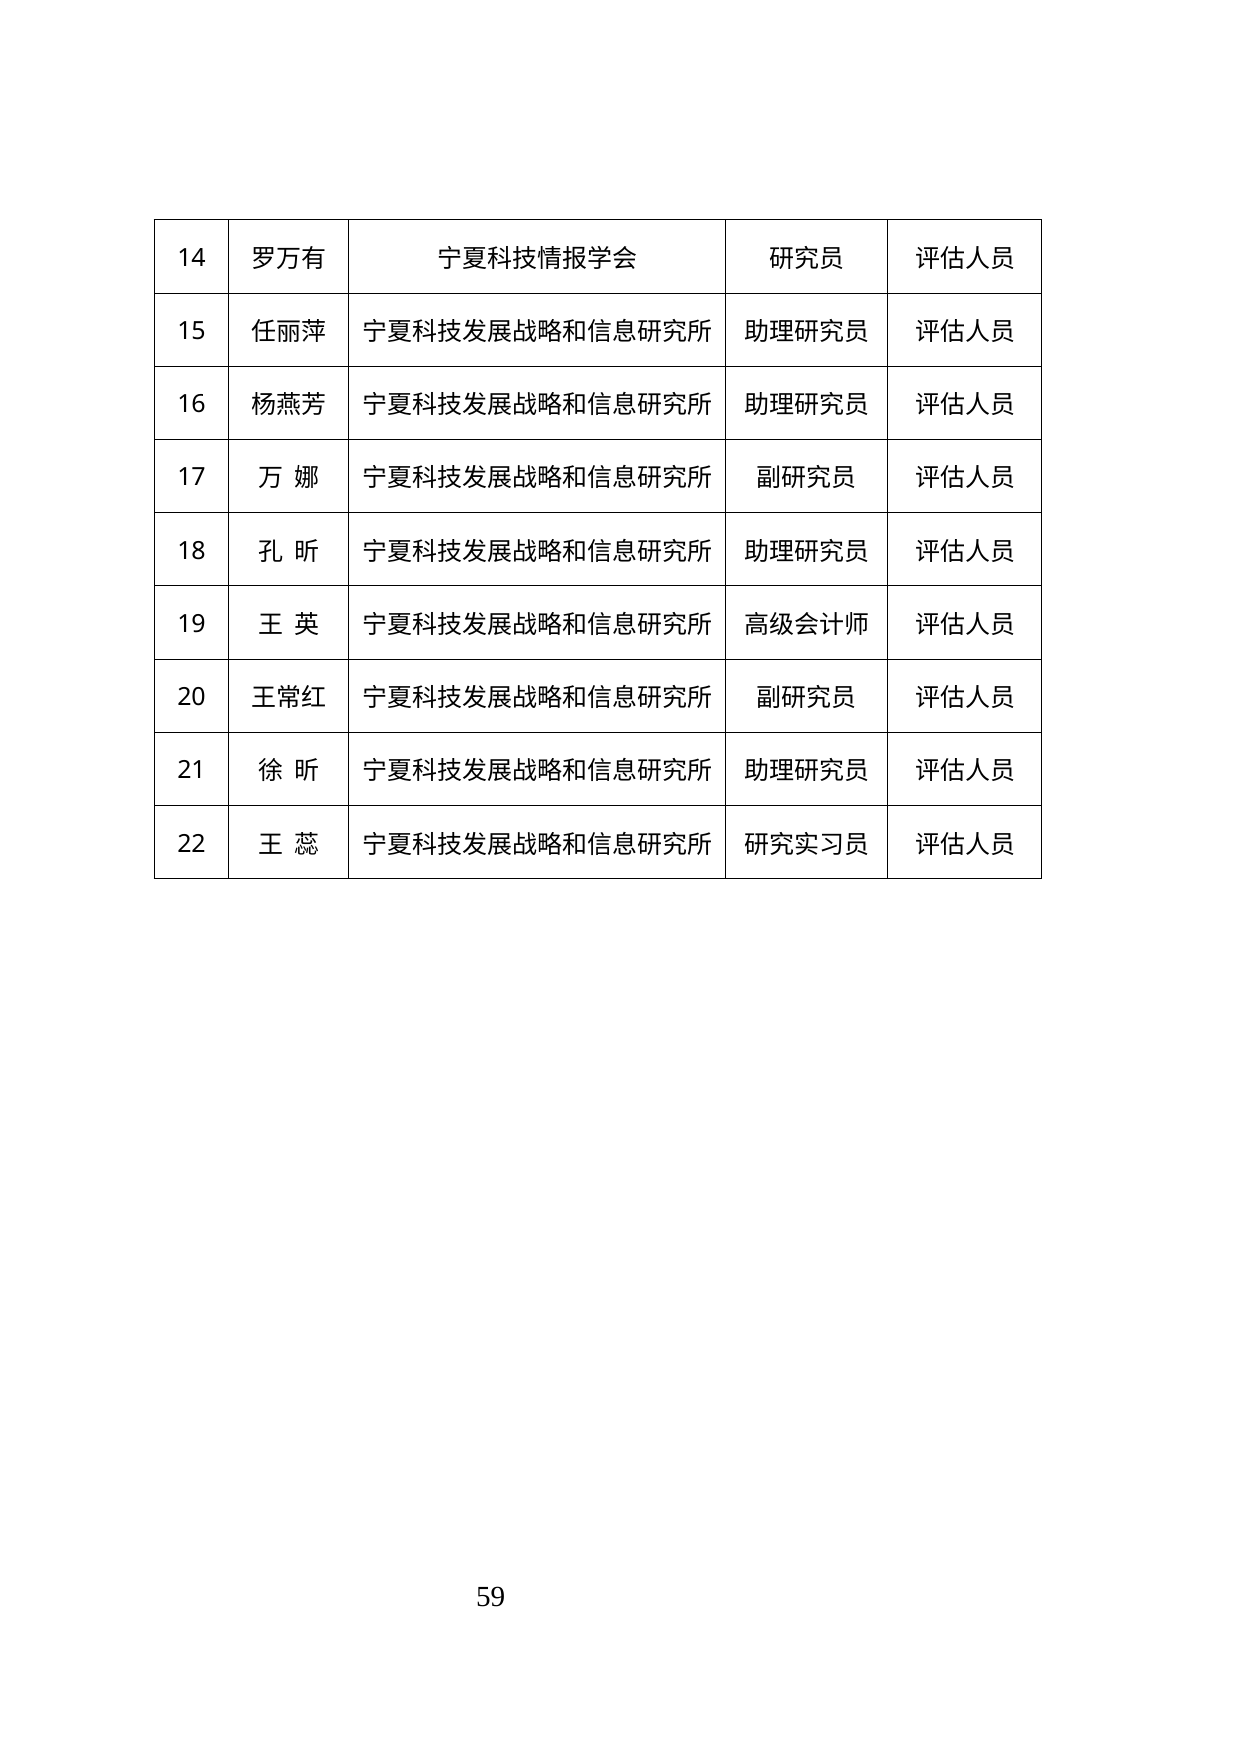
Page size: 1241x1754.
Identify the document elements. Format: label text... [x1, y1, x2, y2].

table_cell 22 [155, 806, 228, 878]
table_cell 副研究员 [726, 660, 887, 732]
table_cell 评估人员 [888, 220, 1041, 292]
table_cell 评估人员 [888, 660, 1041, 732]
table_cell 20 [155, 660, 228, 732]
table_cell 杨燕芳 [229, 367, 348, 439]
table_cell 万 娜 [229, 440, 348, 512]
table_cell 评估人员 [888, 294, 1041, 366]
table_cell 王 英 [229, 586, 348, 659]
table_cell 罗万有 [229, 220, 348, 292]
table_cell 评估人员 [888, 440, 1041, 512]
table_cell 助理研究员 [726, 367, 887, 439]
table_cell 助理研究员 [726, 733, 887, 805]
table_cell 宁夏科技发展战略和信息研究所 [349, 513, 725, 585]
table_cell 宁夏科技发展战略和信息研究所 [349, 367, 725, 439]
table_cell 宁夏科技发展战略和信息研究所 [349, 440, 725, 512]
table_cell 评估人员 [888, 367, 1041, 439]
table_cell 评估人员 [888, 513, 1041, 585]
table_cell 助理研究员 [726, 294, 887, 366]
table_cell 王 蕊 [229, 806, 348, 878]
table_cell 21 [155, 733, 228, 805]
table_cell 宁夏科技发展战略和信息研究所 [349, 733, 725, 805]
table_cell 17 [155, 440, 228, 512]
table_cell 评估人员 [888, 733, 1041, 805]
table_cell 15 [155, 294, 228, 366]
table_cell 孔 昕 [229, 513, 348, 585]
table_cell 副研究员 [726, 440, 887, 512]
table_cell 宁夏科技发展战略和信息研究所 [349, 660, 725, 732]
table_cell 宁夏科技发展战略和信息研究所 [349, 806, 725, 878]
table_cell 高级会计师 [726, 586, 887, 659]
table_cell 评估人员 [888, 806, 1041, 878]
table_cell 19 [155, 586, 228, 659]
table_cell 宁夏科技情报学会 [349, 220, 725, 292]
table_cell 徐 昕 [229, 733, 348, 805]
table_cell 14 [155, 220, 228, 292]
table_cell 研究员 [726, 220, 887, 292]
table_cell 宁夏科技发展战略和信息研究所 [349, 586, 725, 659]
table_cell 王常红 [229, 660, 348, 732]
table_cell 评估人员 [888, 586, 1041, 659]
table_cell 16 [155, 367, 228, 439]
table_cell 宁夏科技发展战略和信息研究所 [349, 294, 725, 366]
table_cell 任丽萍 [229, 294, 348, 366]
table_cell 18 [155, 513, 228, 585]
table_cell 研究实习员 [726, 806, 887, 878]
table_cell 助理研究员 [726, 513, 887, 585]
